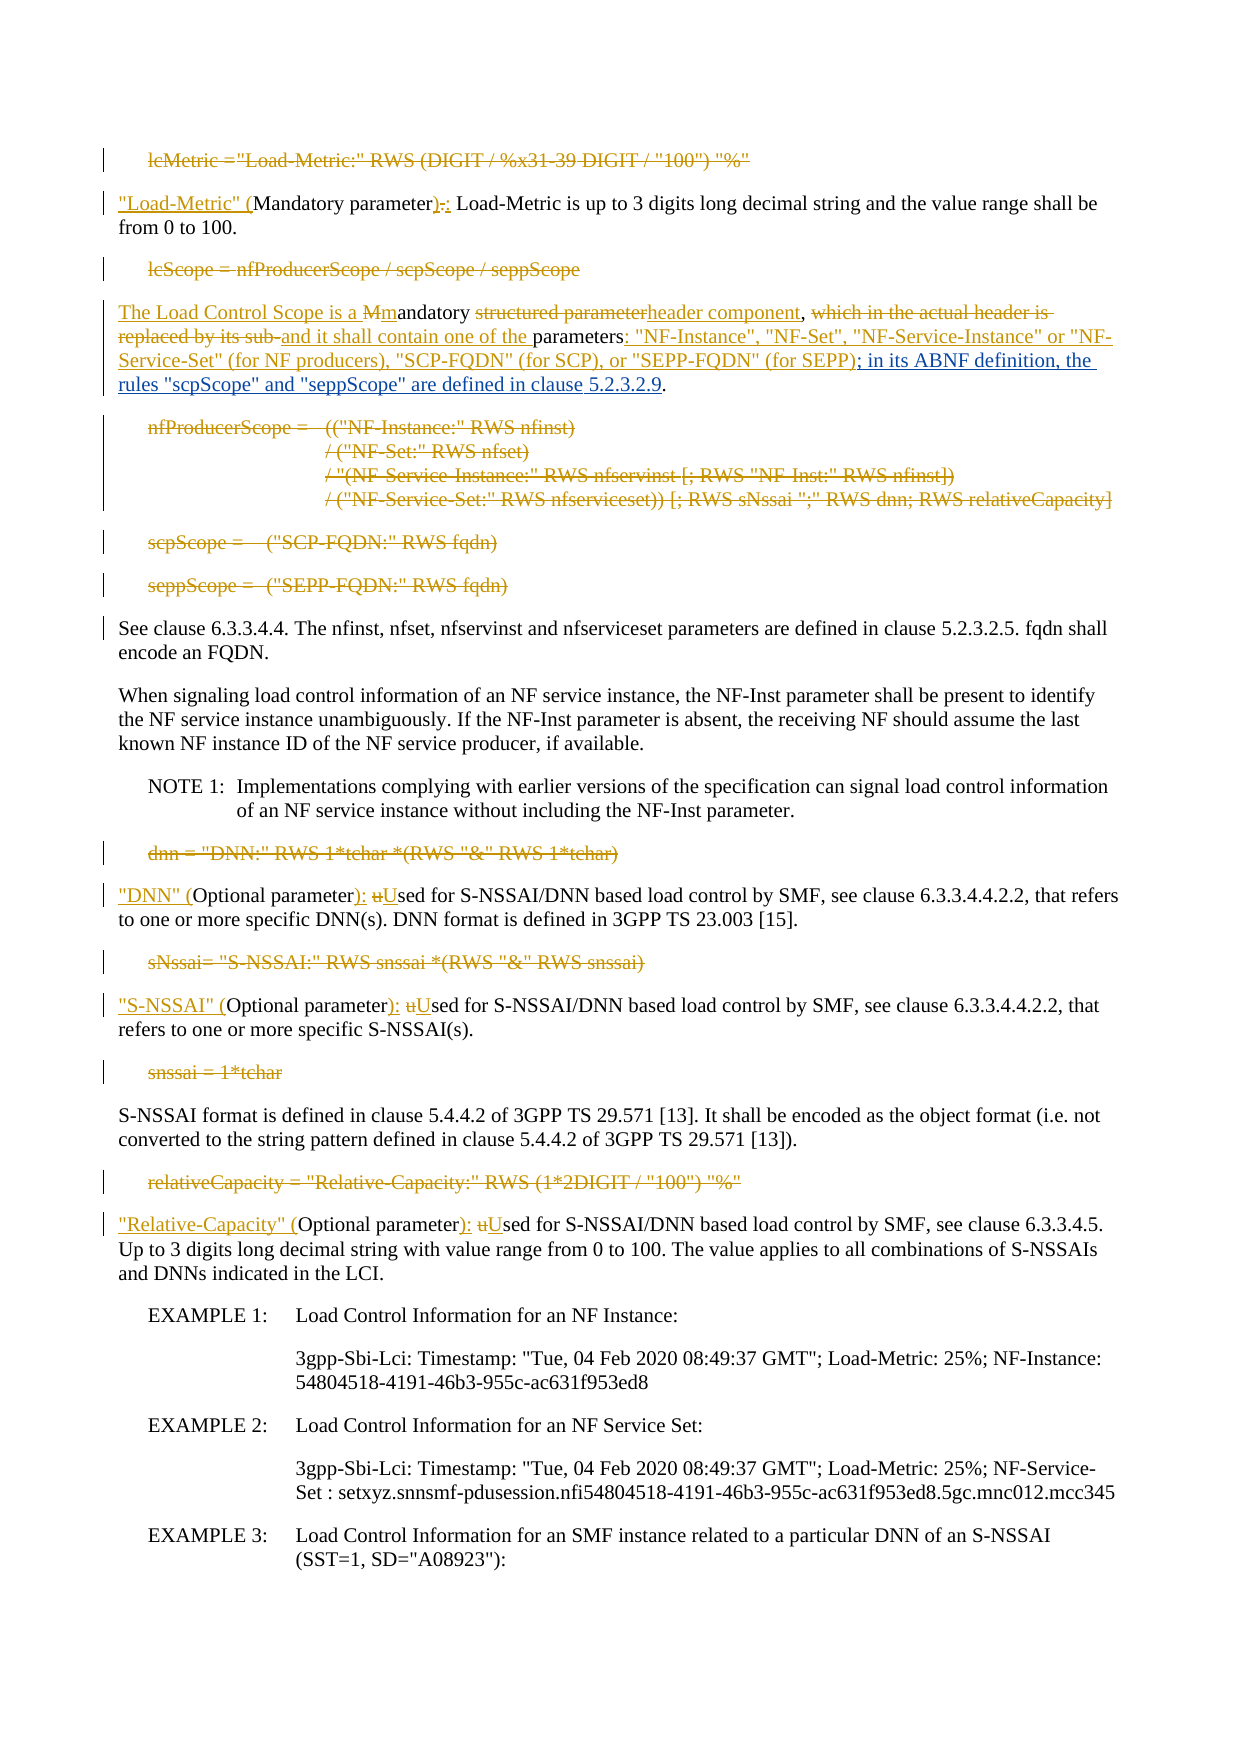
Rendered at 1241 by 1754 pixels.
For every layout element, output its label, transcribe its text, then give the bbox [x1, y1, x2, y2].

text NOTE 1: Implementations complying with earlier versions of the specification can signal load control information of an NF service instance without including the NF-Inst parameter. [148, 774, 1122, 822]
text EXAMPLE 2: Load Control Information for an NF Service Set: [148, 1413, 1122, 1437]
text When signaling load control information of an NF service instance, the NF-Inst parameter shall be present to identify the NF service instance unambiguously. If the NF-Inst parameter is absent, the receiving NF should assume the last known NF instance ID of the NF service producer, if available. [118, 683, 1122, 755]
text Optional parameter sed for S-NSSAI/DNN based load control by SMF, see clause 6.3.3.4.4.2.2, that refers to one or more specific DNN(s). DNN format is defined in 3GPP TS 23.003 [15]. [118, 883, 1122, 931]
text Optional parameter sed for S-NSSAI/DNN based load control by SMF, see clause 6.3.3.4.5. Up to 3 digits long decimal string with value range from 0 to 100. The value applies to all combinations of S-NSSAIs and DNNs indicated in the LCI. [118, 1212, 1122, 1284]
text andatory , parameters. [118, 300, 1122, 396]
text S-NSSAI format is defined in clause 5.4.4.2 of 3GPP TS 29.571 [13]. It shall be encoded as the object format (i.e. not converted to the string pattern defined in clause 5.4.4.2 of 3GPP TS 29.571 [13]). [118, 1103, 1122, 1151]
text 3gpp-Sbi-Lci: Timestamp: "Tue, 04 Feb 2020 08:49:37 GMT"; Load-Metric: 25%; NF-Instance: 54804518-4191-46b3-955c-ac631f953ed8 [295, 1346, 1122, 1394]
text See clause 6.3.3.4.4. The nfinst, nfset, nfservinst and nfserviceset parameters are defined in clause 5.2.3.2.5. fqdn shall encode an FQDN. [118, 616, 1122, 664]
text Optional parameter sed for S-NSSAI/DNN based load control by SMF, see clause 6.3.3.4.4.2.2, that refers to one or more specific S-NSSAI(s). [118, 993, 1122, 1041]
text 3gpp-Sbi-Lci: Timestamp: "Tue, 04 Feb 2020 08:49:37 GMT"; Load-Metric: 25%; NF-Service-Set : setxyz.snnsmf-pdusession.nfi54804518-4191-46b3-955c-ac631f953ed8.5gc.mnc012.mcc345 [295, 1456, 1122, 1504]
text Mandatory parameter Load-Metric is up to 3 digits long decimal string and the value range shall be from 0 to 100. [118, 191, 1122, 239]
text EXAMPLE 1: Load Control Information for an NF Instance: [148, 1303, 1122, 1327]
text EXAMPLE 3: Load Control Information for an SMF instance related to a particular DNN of an S-NSSAI (SST=1, SD="A08923"): [148, 1523, 1122, 1571]
